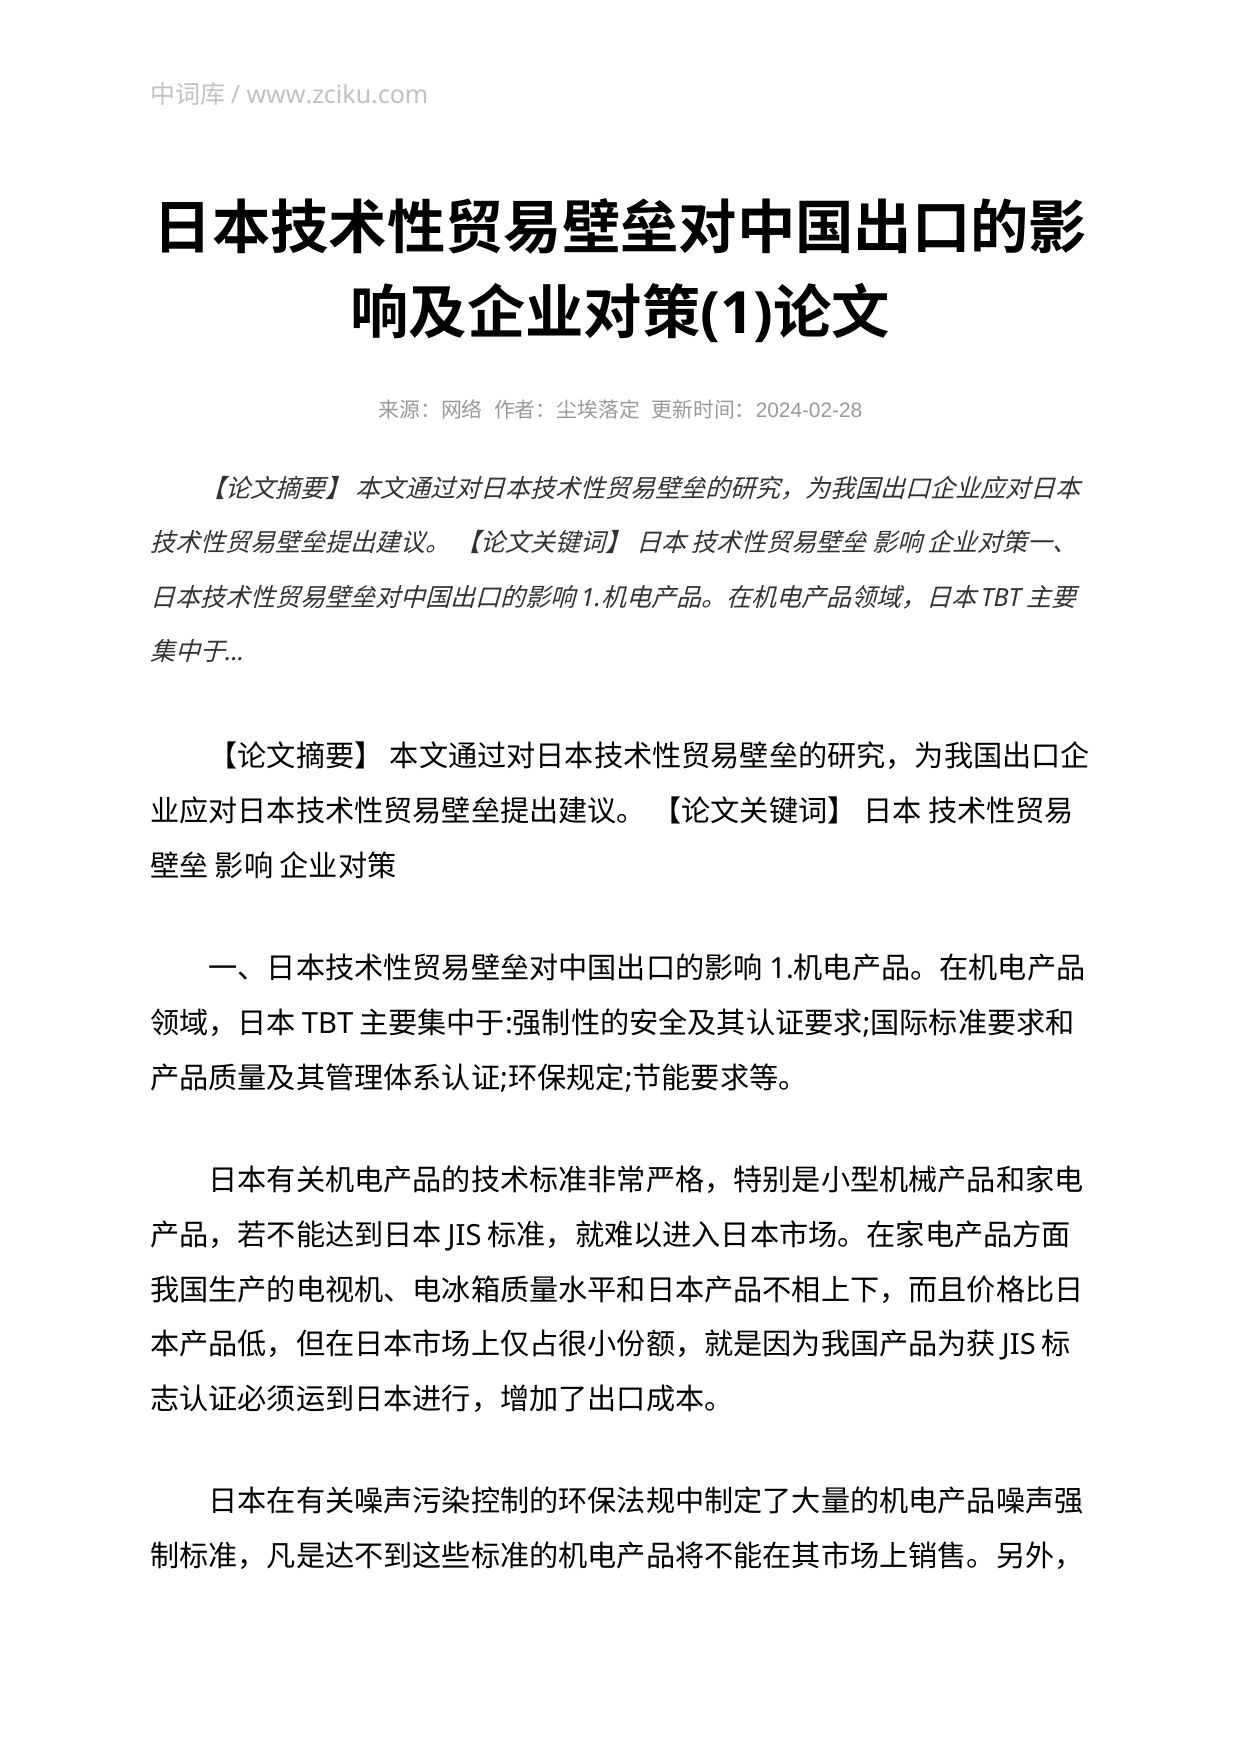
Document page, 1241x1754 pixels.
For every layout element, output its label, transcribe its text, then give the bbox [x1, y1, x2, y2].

text 【论文摘要】 本文通过对日本技术性贸易壁垒的研究，为我国出口企业应对日本技术性贸易壁垒提出建议。 【论文关键词】 日本 技术性贸易壁垒 影响 企业对策 [150, 733, 1090, 885]
text 一、日本技术性贸易壁垒对中国出口的影响 1.机电产品。在机电产品领域，日本TBT主要集中于:强制性的安全及其认证要求;国际标准要求和产品质量及其管理体系认证;环保规定;节能要求等。 [150, 944, 1090, 1097]
subtitle 日本技术性贸易壁垒对中国出口的影响及企业对策(1)论文 [150, 181, 1090, 351]
text 日本有关机电产品的技术标准非常严格，特别是小型机械产品和家电产品，若不能达到日本JIS标准，就难以进入日本市场。在家电产品方面我国生产的电视机、电冰箱质量水平和日本产品不相上下，而且价格比日本产品低，但在日本市场上仅占很小份额，就是因为我国产品为获JIS标志认证必须运到日本进行，增加了出口成本。 [150, 1156, 1090, 1418]
text 【论文摘要】 本文通过对日本技术性贸易壁垒的研究，为我国出口企业应对日本技术性贸易壁垒提出建议。 【论文关键词】 日本 技术性贸易壁垒 影响 企业对策一、日本技术性贸易壁垒对中国出口的影响 1.机电产品。在机电产品领域，日本TBT主要集中于... [150, 468, 1090, 668]
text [150, 1478, 1090, 1575]
text 来源：网络 作者：尘埃落定 更新时间：2024-02-28 [150, 397, 1090, 421]
